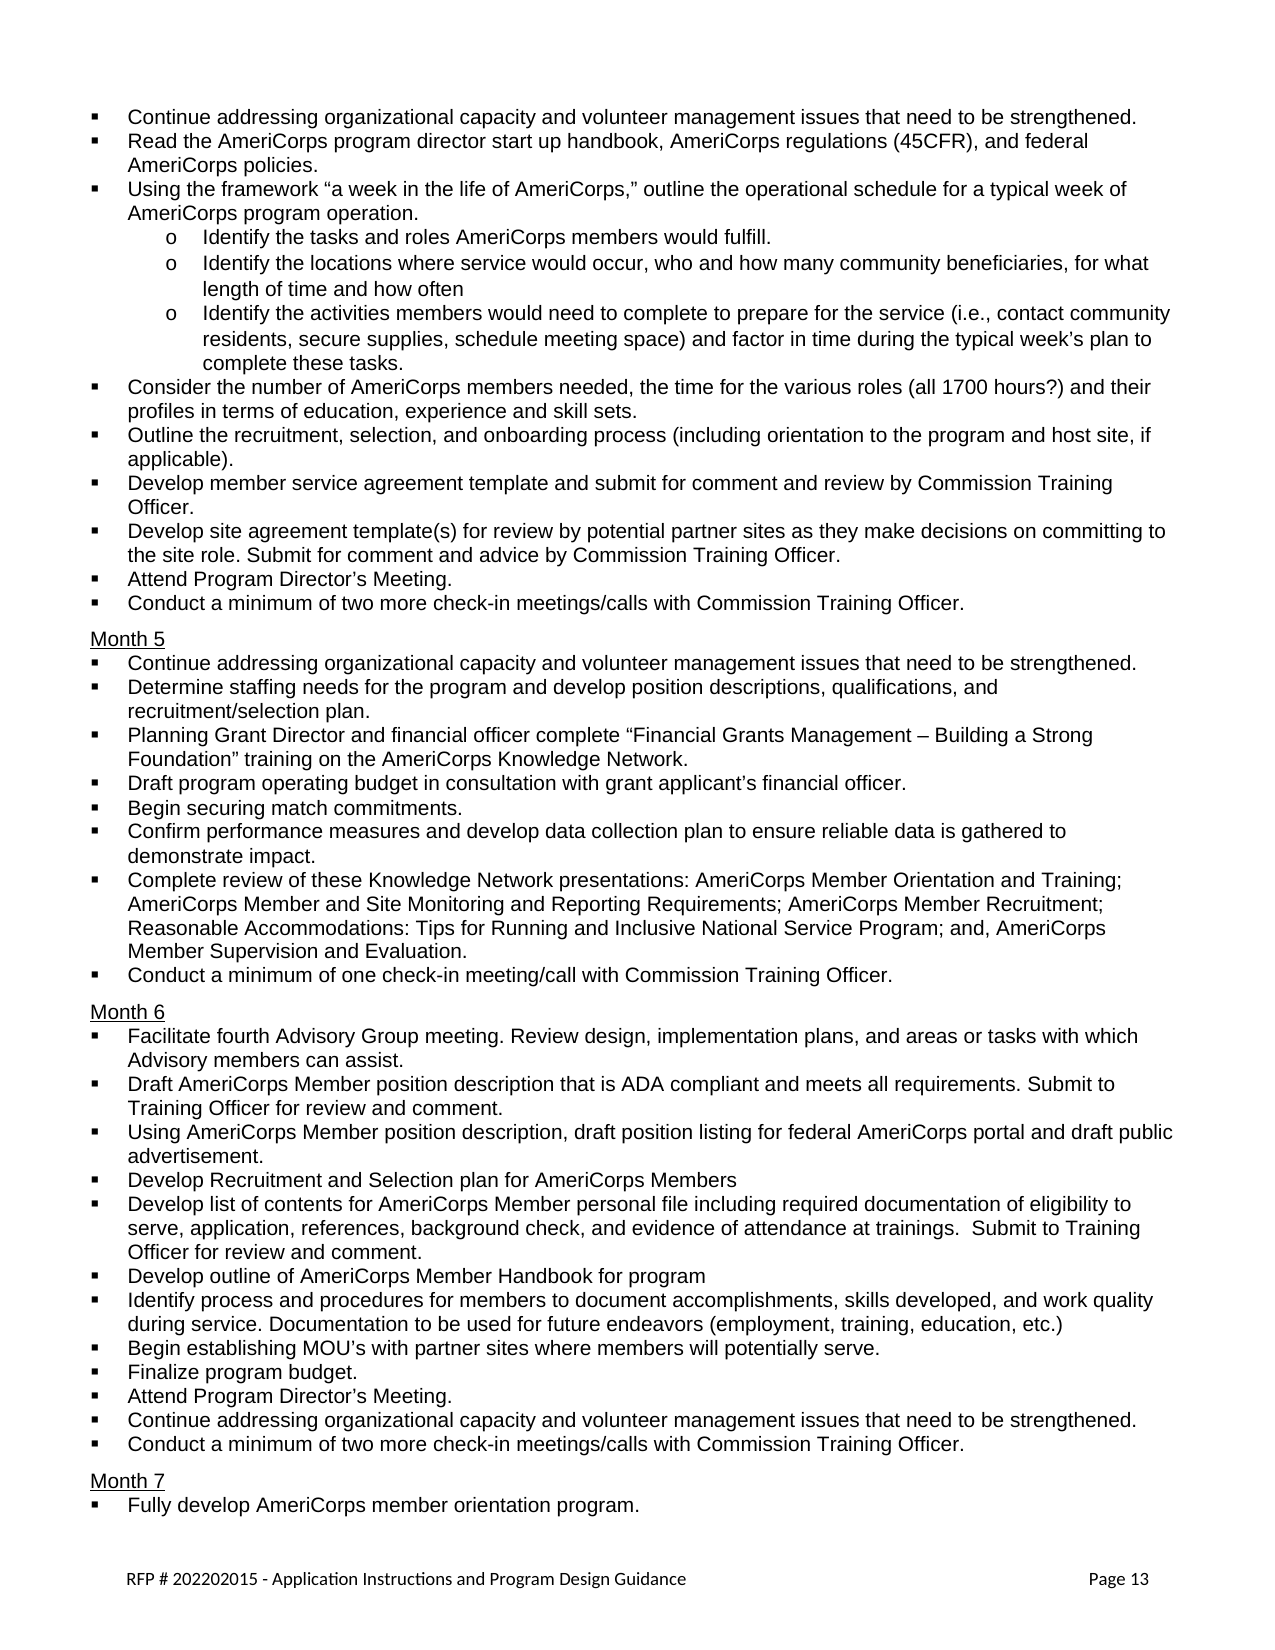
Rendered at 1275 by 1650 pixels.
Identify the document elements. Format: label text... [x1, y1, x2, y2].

list Begin securing match commitments. [90, 795, 1185, 819]
text Month 7 [90, 1469, 1185, 1493]
list Draft program operating budget in consultation with grant applicant’s financial officer. [90, 771, 1185, 795]
list Begin establishing MOU’s with partner sites where members will potentially serve. [90, 1336, 1185, 1360]
list Consider the number of AmeriCorps members needed, the time for the various roles (all 1700 hours?) and their profiles in terms of education, experience and skill sets. [90, 374, 1185, 422]
list Develop member service agreement template and submit for comment and review by Commission Training Officer. [90, 471, 1185, 518]
list Conduct a minimum of two more check-in meetings/calls with Commission Training Officer. [90, 1432, 1185, 1456]
list Planning Grant Director and financial officer complete “Financial Grants Management – Building a Strong Foundation” training on the AmeriCorps Knowledge Network. [90, 723, 1185, 771]
list Finalize program budget. [90, 1360, 1185, 1384]
list Conduct a minimum of one check-in meeting/call with Commission Training Officer. [90, 963, 1185, 987]
list Read the AmeriCorps program director start up handbook, AmeriCorps regulations (45CFR), and federal AmeriCorps policies. [90, 129, 1185, 177]
list Identify process and procedures for members to document accomplishments, skills developed, and work quality during service. Documentation to be used for future endeavors (employment, training, education, etc.) [90, 1288, 1185, 1336]
list Outline the recruitment, selection, and onboarding process (including orientation to the program and host site, if applicable). [90, 422, 1185, 471]
list Continue addressing organizational capacity and volunteer management issues that need to be strengthened. [90, 1408, 1185, 1432]
list Develop list of contents for AmeriCorps Member personal file including required documentation of eligibility to serve, application, references, background check, and evidence of attendance at trainings. Submit to Training Officer for review and comment. [90, 1192, 1185, 1264]
list Using the framework “a week in the life of AmeriCorps,” outline the operational schedule for a typical week of AmeriCorps program operation. [90, 177, 1185, 225]
list Develop Recruitment and Selection plan for AmeriCorps Members [90, 1168, 1185, 1192]
list Fully develop AmeriCorps member orientation program. [90, 1493, 1185, 1517]
list Develop site agreement template(s) for review by potential partner sites as they make decisions on committing to the site role. Submit for comment and advice by Commission Training Officer. [90, 518, 1185, 567]
list Confirm performance measures and develop data collection plan to ensure reliable data is gathered to demonstrate impact. [90, 819, 1185, 867]
list Identify the activities members would need to complete to prepare for the service (i.e., contact community residents, secure supplies, schedule meeting space) and factor in time during the typical week’s plan to complete these tasks. [165, 301, 1185, 374]
list Draft AmeriCorps Member position description that is ADA compliant and meets all requirements. Submit to Training Officer for review and comment. [90, 1072, 1185, 1120]
list Facilitate fourth Advisory Group meeting. Review design, implementation plans, and areas or tasks with which Advisory members can assist. [90, 1024, 1185, 1072]
list Conduct a minimum of two more check-in meetings/calls with Commission Training Officer. [90, 591, 1185, 615]
list Complete review of these Knowledge Network presentations: AmeriCorps Member Orientation and Training; AmeriCorps Member and Site Monitoring and Reporting Requirements; AmeriCorps Member Recruitment; Reasonable Accommodations: Tips for Running and Inclusive National Service Program; and, AmeriCorps Member Supervision and Evaluation. [90, 867, 1185, 963]
list Continue addressing organizational capacity and volunteer management issues that need to be strengthened. [90, 651, 1185, 675]
list Identify the tasks and roles AmeriCorps members would fulfill. [165, 225, 1185, 251]
list Determine staffing needs for the program and develop position descriptions, qualifications, and recruitment/selection plan. [90, 675, 1185, 723]
text Month 6 [90, 1000, 1185, 1024]
list Attend Program Director’s Meeting. [90, 567, 1185, 591]
list Identify the locations where service would occur, who and how many community beneficiaries, for what length of time and how often [165, 251, 1185, 301]
list Continue addressing organizational capacity and volunteer management issues that need to be strengthened. [90, 105, 1185, 129]
list Develop outline of AmeriCorps Member Handbook for program [90, 1264, 1185, 1288]
text Month 5 [90, 627, 1185, 651]
list Attend Program Director’s Meeting. [90, 1384, 1185, 1408]
list Using AmeriCorps Member position description, draft position listing for federal AmeriCorps portal and draft public advertisement. [90, 1120, 1185, 1168]
